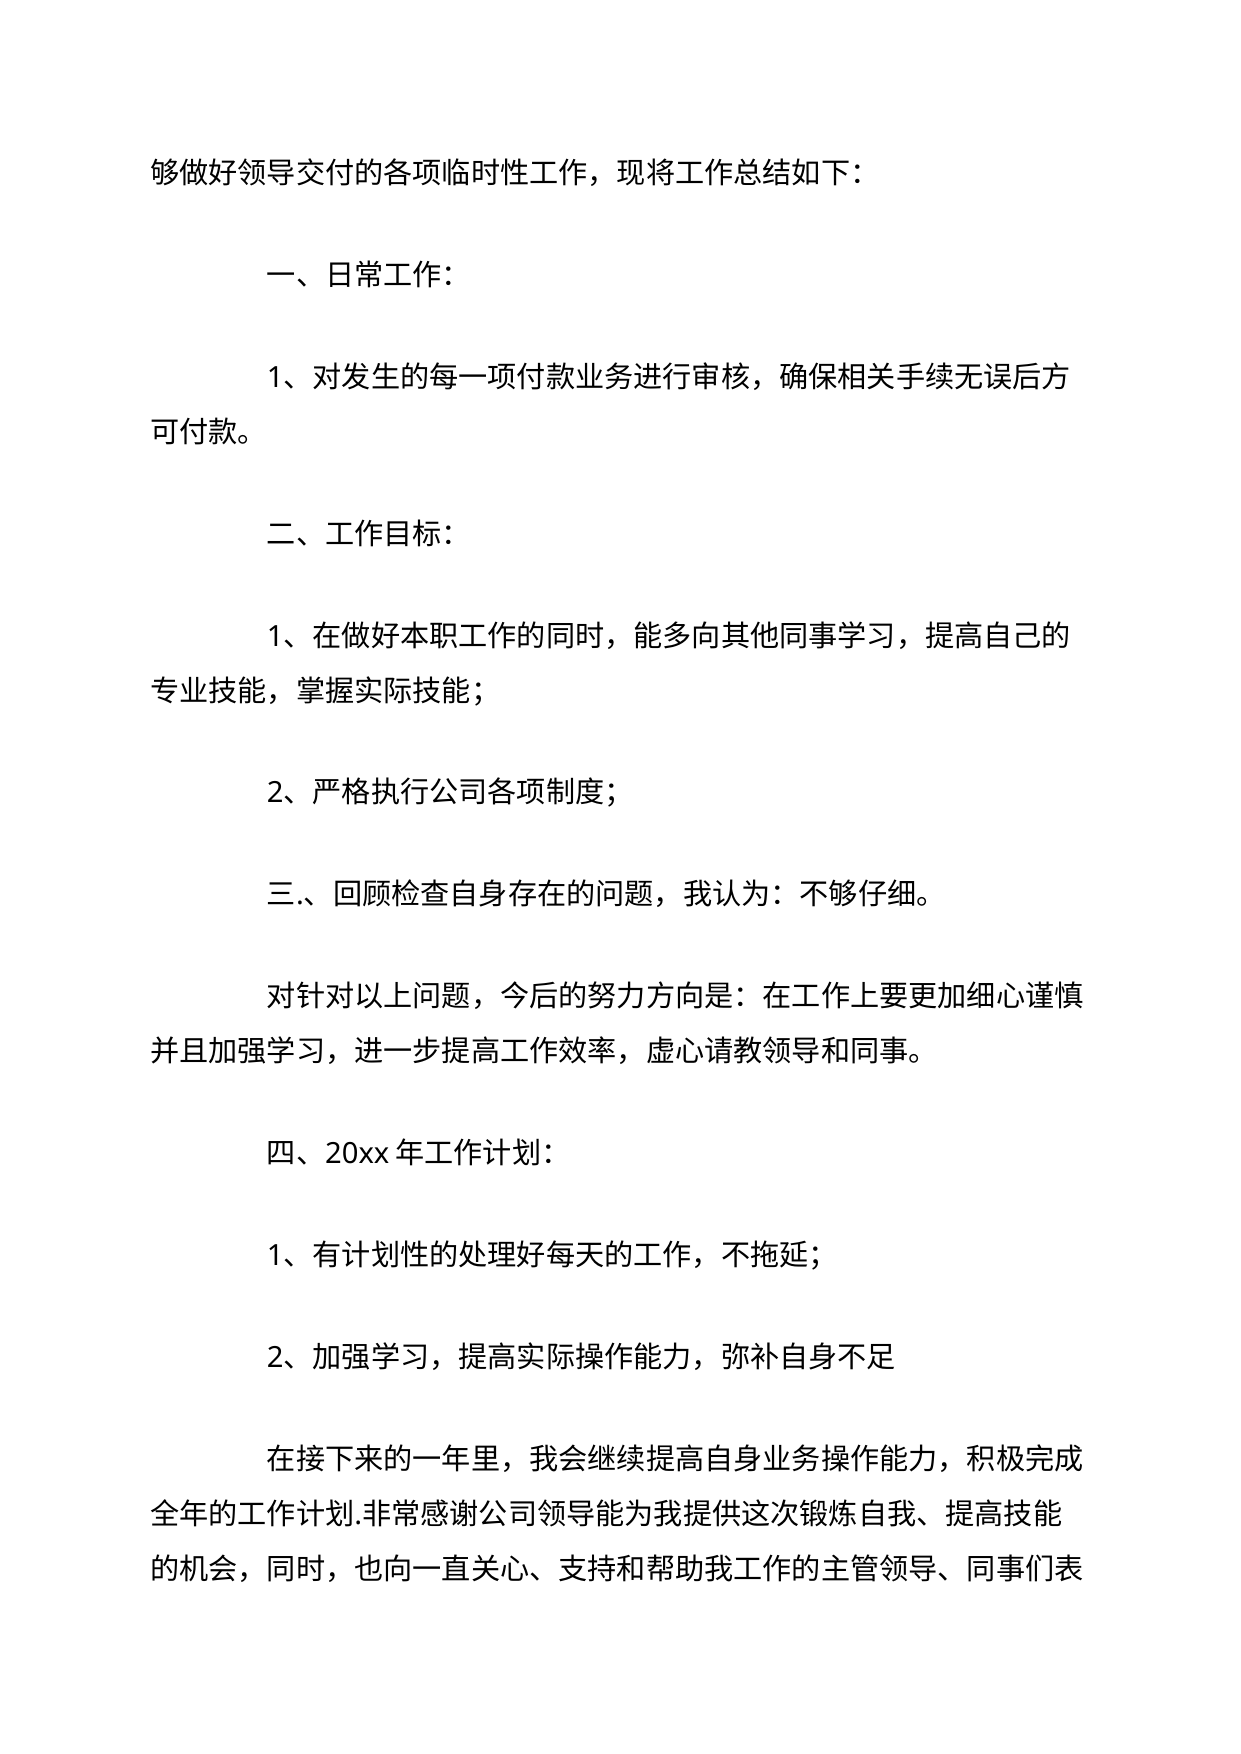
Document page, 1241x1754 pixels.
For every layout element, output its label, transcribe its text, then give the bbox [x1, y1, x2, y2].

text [150, 1435, 1090, 1588]
text 1、在做好本职工作的同时，能多向其他同事学习，提高自己的专业技能，掌握实际技能； [150, 612, 1090, 709]
text 三.、回顾检查自身存在的问题，我认为：不够仔细。 [150, 871, 1090, 913]
text 四、20xx年工作计划： [150, 1129, 1090, 1172]
text 1、对发生的每一项付款业务进行审核，确保相关手续无误后方可付款。 [150, 353, 1090, 451]
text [150, 150, 1090, 192]
text 二、工作目标： [150, 510, 1090, 553]
text 一、日常工作： [150, 252, 1090, 294]
text 2、加强学习，提高实际操作能力，弥补自身不足 [150, 1333, 1090, 1376]
text 2、严格执行公司各项制度； [150, 769, 1090, 811]
text 对针对以上问题，今后的努力方向是：在工作上要更加细心谨慎并且加强学习，进一步提高工作效率，虚心请教领导和同事。 [150, 973, 1090, 1070]
text 1、有计划性的处理好每天的工作，不拖延； [150, 1231, 1090, 1274]
